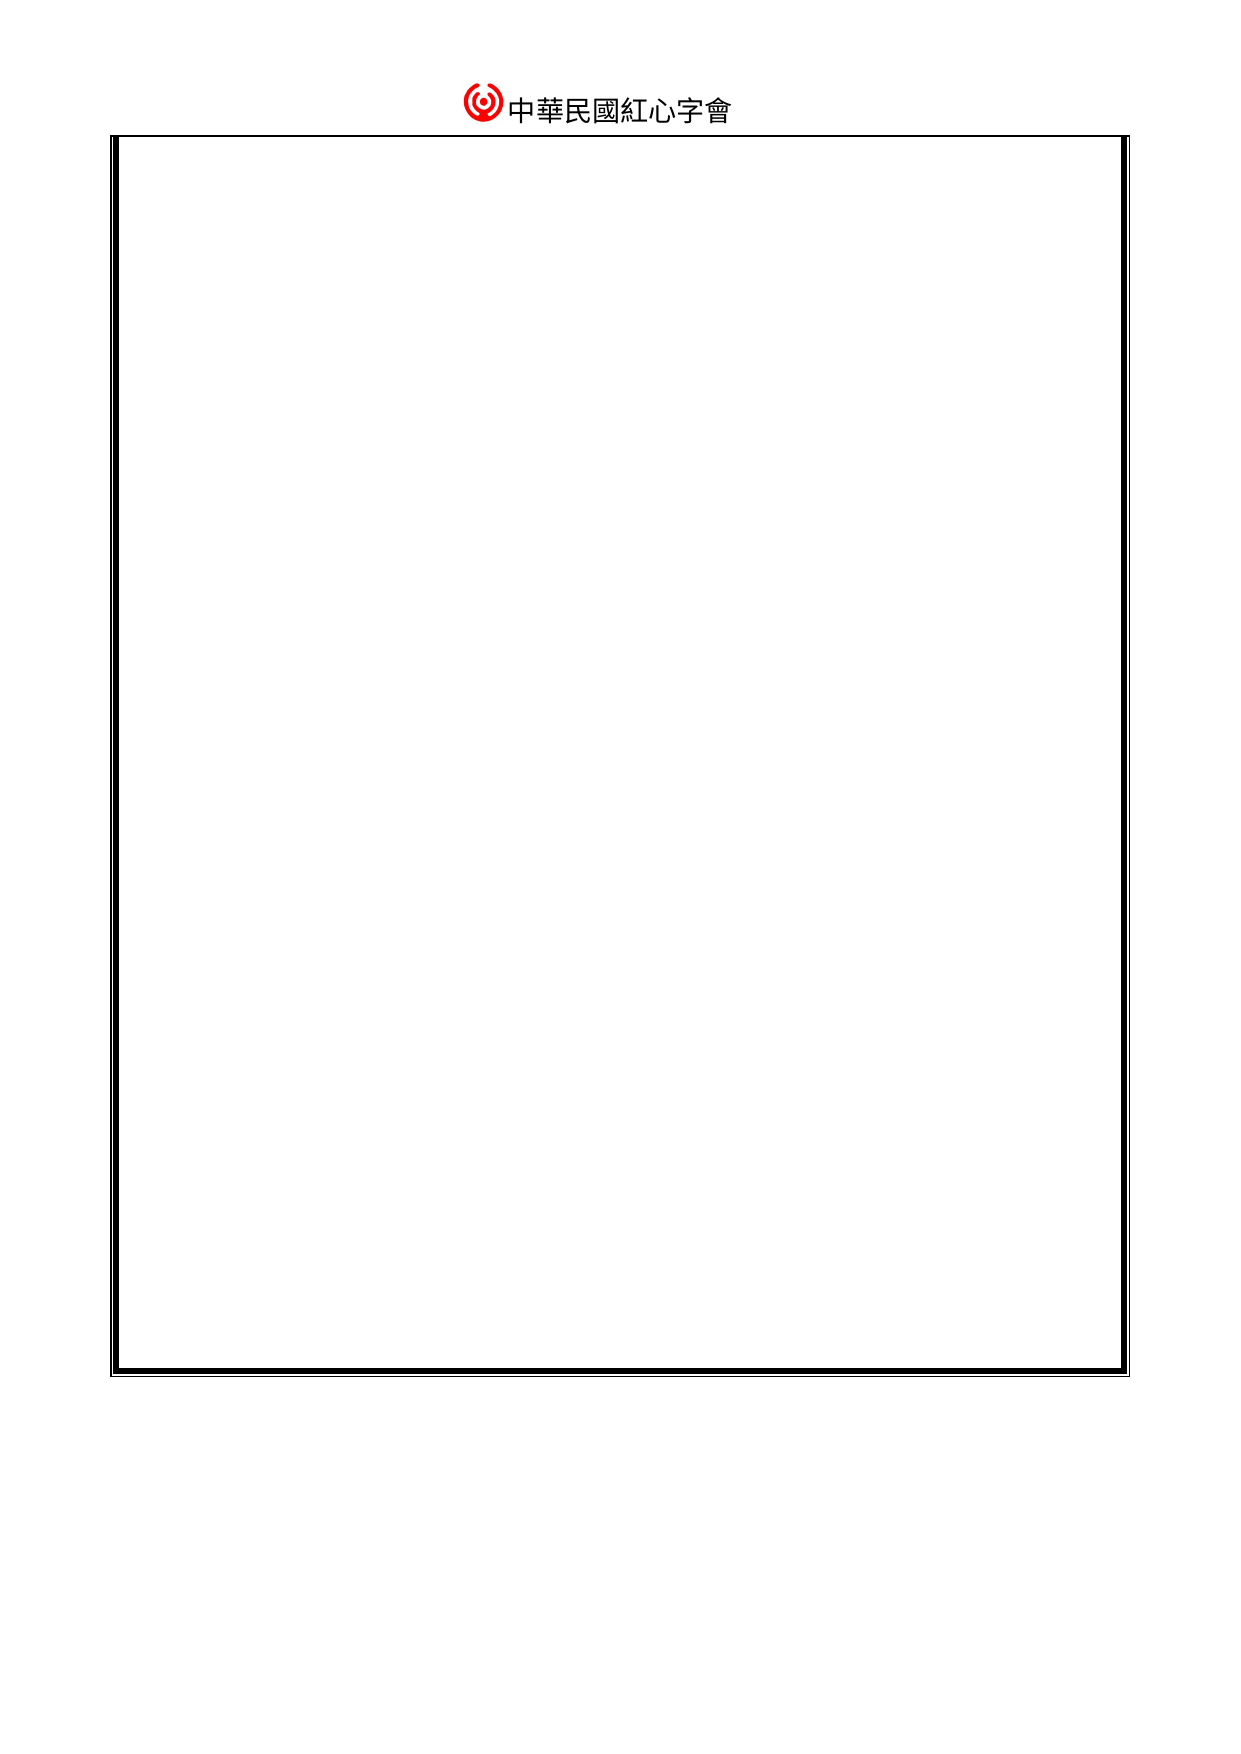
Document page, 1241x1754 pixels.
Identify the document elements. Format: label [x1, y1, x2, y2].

picture [462, 81, 505, 124]
table_cell [119, 137, 1121, 1368]
